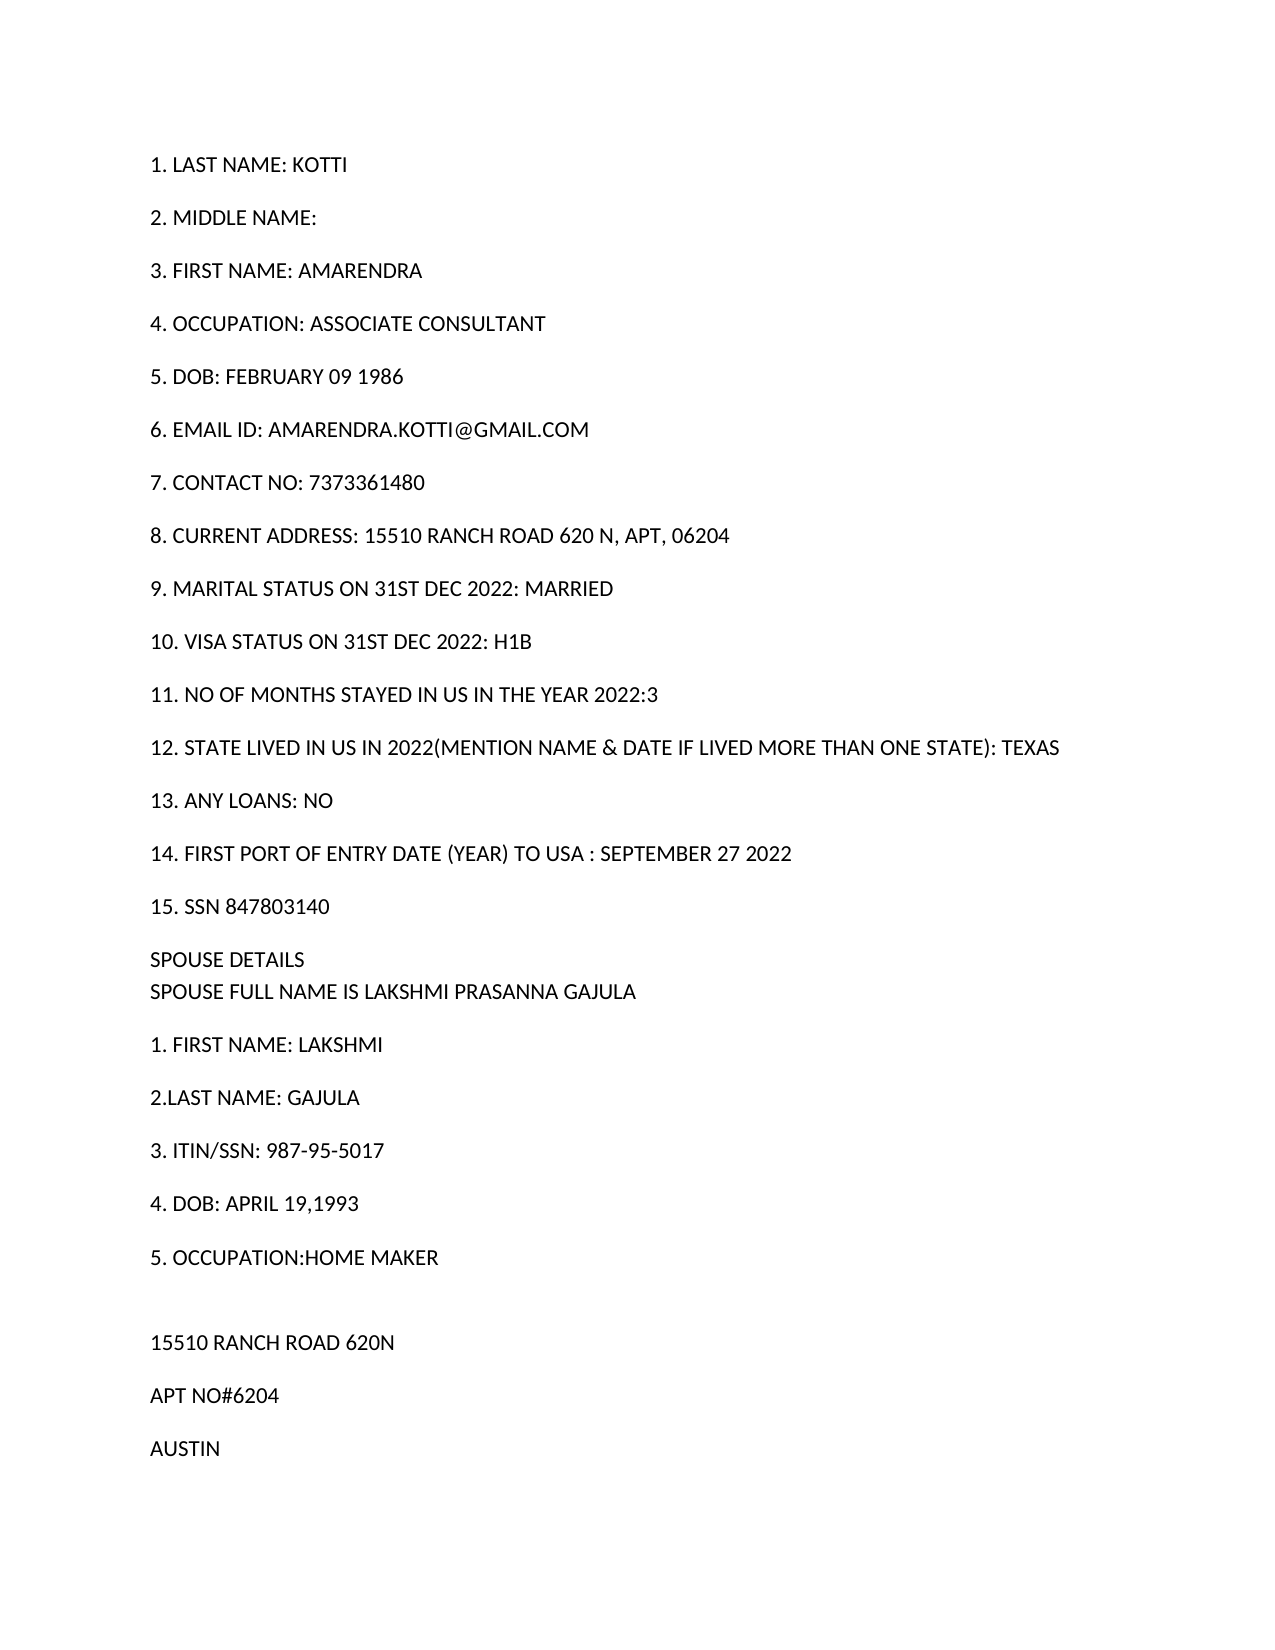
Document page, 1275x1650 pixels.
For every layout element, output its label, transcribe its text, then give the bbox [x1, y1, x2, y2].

text 13. ANY LOANS: NO [150, 786, 1125, 814]
text 2.LAST NAME: GAJULA [150, 1083, 1125, 1112]
text 10. VISA STATUS ON 31ST DEC 2022: H1B [150, 627, 1125, 655]
text 1. LAST NAME: KOTTI [150, 150, 1125, 178]
text 7. CONTACT NO: 7373361480 [150, 468, 1125, 496]
text SPOUSE DETAILS SPOUSE FULL NAME IS LAKSHMI PRASANNA GAJULA [150, 945, 1125, 1006]
text 2. MIDDLE NAME: [150, 203, 1125, 231]
text 5. OCCUPATION:HOME MAKER [150, 1243, 1125, 1303]
text 11. NO OF MONTHS STAYED IN US IN THE YEAR 2022:3 [150, 680, 1125, 708]
text 6. EMAIL ID: AMARENDRA.KOTTI@GMAIL.COM [150, 415, 1125, 443]
text 12. STATE LIVED IN US IN 2022(MENTION NAME & DATE IF LIVED MORE THAN ONE STATE): TEXAS [150, 733, 1125, 761]
text 3. ITIN/SSN: 987-95-5017 [150, 1137, 1125, 1164]
text 15. SSN 847803140 [150, 892, 1125, 920]
text 8. CURRENT ADDRESS: 15510 RANCH ROAD 620 N, APT, 06204 [150, 521, 1125, 549]
text 15510 RANCH ROAD 620N [150, 1328, 1125, 1356]
text 4. OCCUPATION: ASSOCIATE CONSULTANT [150, 309, 1125, 337]
text APT NO#6204 [150, 1381, 1125, 1409]
text 14. FIRST PORT OF ENTRY DATE (YEAR) TO USA : SEPTEMBER 27 2022 [150, 839, 1125, 867]
text 4. DOB: APRIL 19,1993 [150, 1189, 1125, 1218]
text 9. MARITAL STATUS ON 31ST DEC 2022: MARRIED [150, 574, 1125, 602]
text 1. FIRST NAME: LAKSHMI [150, 1031, 1125, 1058]
text 3. FIRST NAME: AMARENDRA [150, 256, 1125, 284]
text 5. DOB: FEBRUARY 09 1986 [150, 362, 1125, 390]
text AUSTIN [150, 1434, 1125, 1462]
